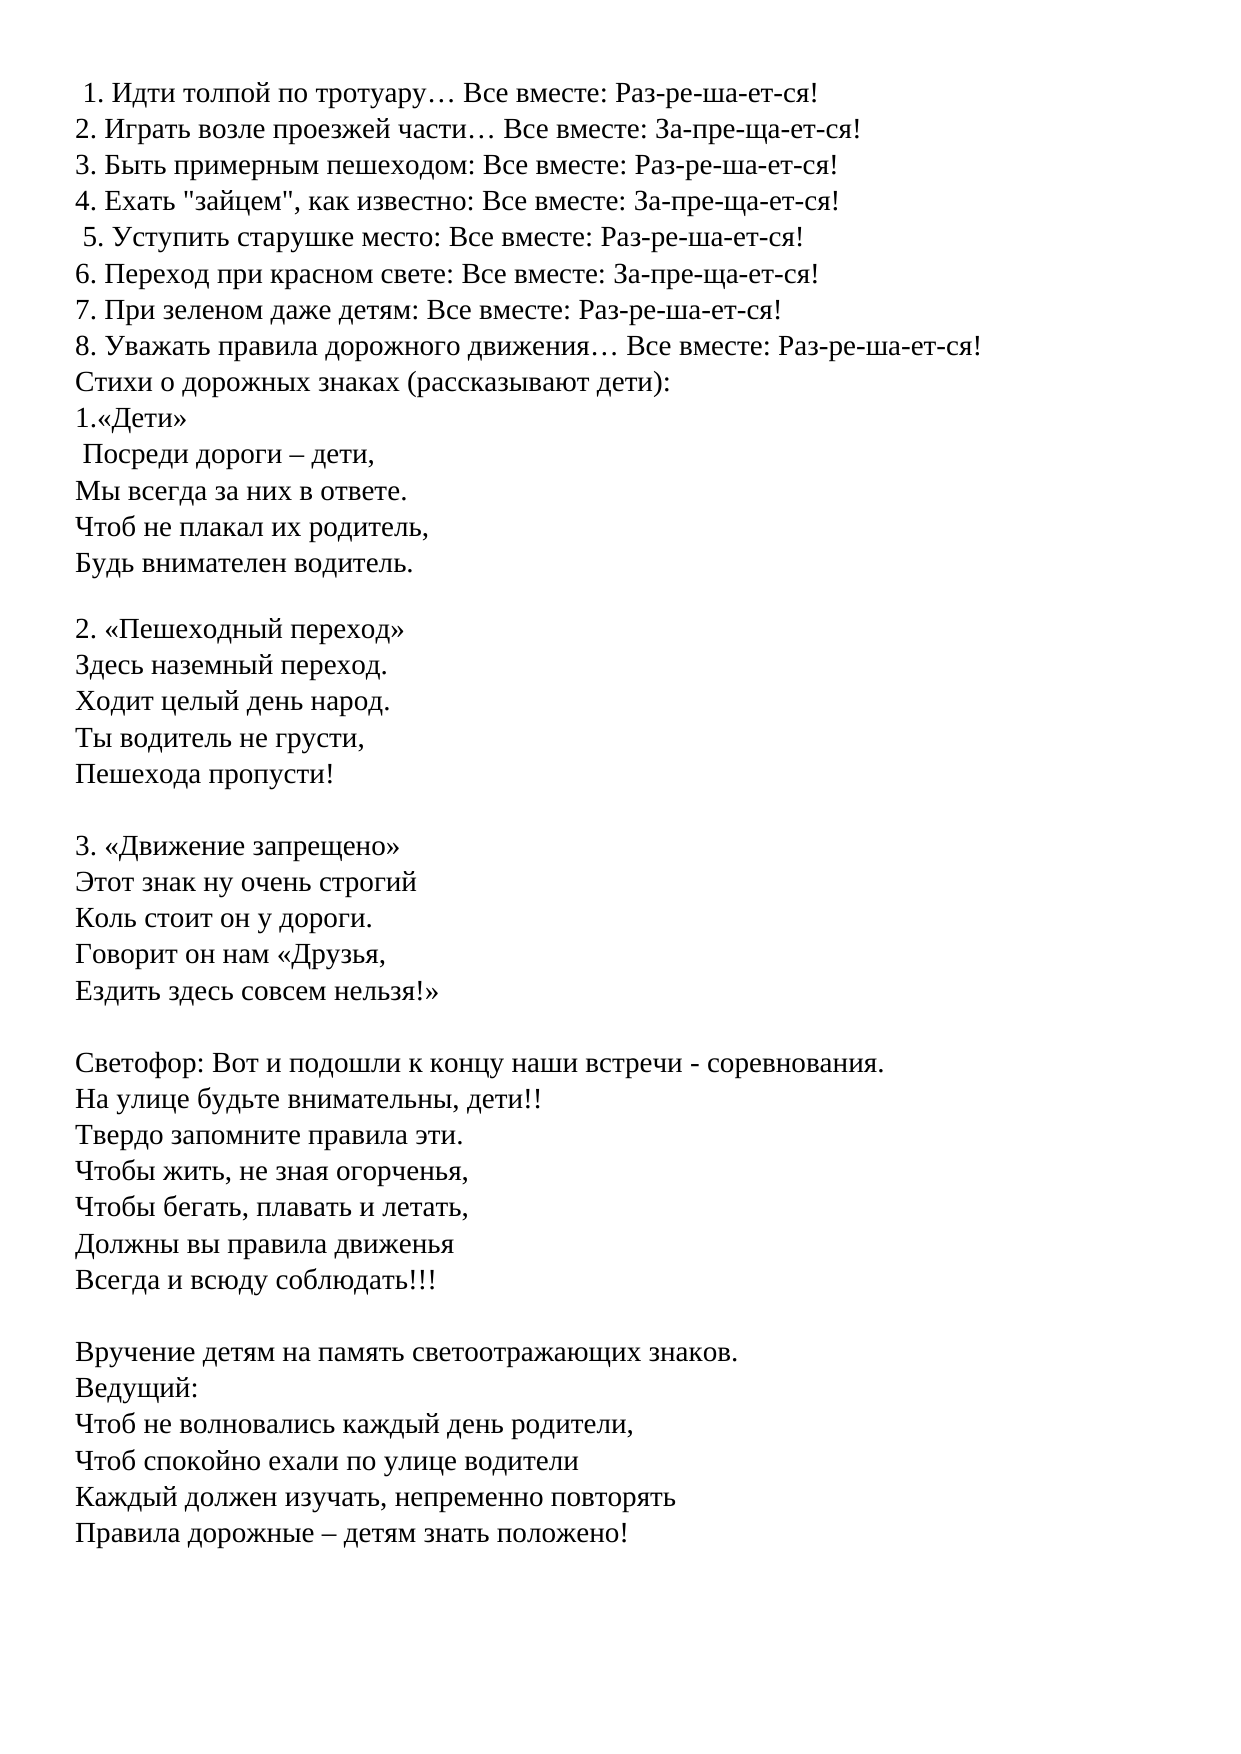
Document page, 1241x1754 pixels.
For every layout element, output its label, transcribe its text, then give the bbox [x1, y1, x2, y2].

text Стихи о дорожных знаках (рассказывают дети): [75, 364, 1165, 398]
text 4. Ехать "зайцем", как известно: Все вместе: За-пре-ща-ет-ся! [75, 183, 1165, 217]
text Этот знак ну очень строгий [75, 864, 1165, 898]
text 1. Идти толпой по тротуару… Все вместе: Раз-ре-ша-ет-ся! [75, 75, 1165, 108]
text Твердо запомните правила эти. [75, 1117, 1165, 1151]
text Правила дорожные – детям знать положено! [75, 1515, 1165, 1548]
text Ездить здесь совсем нельзя!» [75, 973, 1165, 1006]
text Будь внимателен водитель. [75, 545, 1165, 578]
text 8. Уважать правила дорожного движения… Все вместе: Раз-ре-ша-ет-ся! [75, 328, 1165, 362]
text Вручение детям на память светоотражающих знаков. [75, 1334, 1165, 1368]
text Чтобы жить, не зная огорченья, [75, 1153, 1165, 1187]
text На улице будьте внимательны, дети!! [75, 1081, 1165, 1115]
text Здесь наземный переход. [75, 647, 1165, 681]
text Коль стоит он у дороги. [75, 900, 1165, 934]
text Ведущий: [75, 1370, 1165, 1404]
text 2. Играть возле проезжей части… Все вместе: За-пре-ща-ет-ся! [75, 111, 1165, 145]
text 1.«Дети» [75, 400, 1165, 434]
text Мы всегда за них в ответе. [75, 473, 1165, 506]
text Чтобы бегать, плавать и летать, [75, 1189, 1165, 1223]
text Чтоб не плакал их родитель, [75, 509, 1165, 542]
text 7. При зеленом даже детям: Все вместе: Раз-ре-ша-ет-ся! [75, 292, 1165, 325]
text Чтоб не волновались каждый день родители, [75, 1406, 1165, 1440]
text Чтоб спокойно ехали по улице водители [75, 1443, 1165, 1476]
text Пешехода пропусти! [75, 756, 1165, 789]
text Должны вы правила движенья [75, 1226, 1165, 1259]
text Ты водитель не грусти, [75, 720, 1165, 753]
text Говорит он нам «Друзья, [75, 937, 1165, 970]
text 3. Быть примерным пешеходом: Все вместе: Раз-ре-ша-ет-ся! [75, 147, 1165, 181]
text 3. «Движение запрещено» [75, 828, 1165, 862]
text Светофор: Вот и подошли к концу наши встречи - соревнования. [75, 1045, 1165, 1078]
text Всегда и всюду соблюдать!!! [75, 1262, 1165, 1295]
text 5. Уступить старушке место: Все вместе: Раз-ре-ша-ет-ся! [75, 219, 1165, 253]
text 6. Переход при красном свете: Все вместе: За-пре-ща-ет-ся! [75, 256, 1165, 289]
text 2. «Пешеходный переход» [75, 611, 1165, 645]
text Ходит целый день народ. [75, 683, 1165, 717]
text Посреди дороги – дети, [75, 436, 1165, 470]
text Каждый должен изучать, непременно повторять [75, 1479, 1165, 1512]
